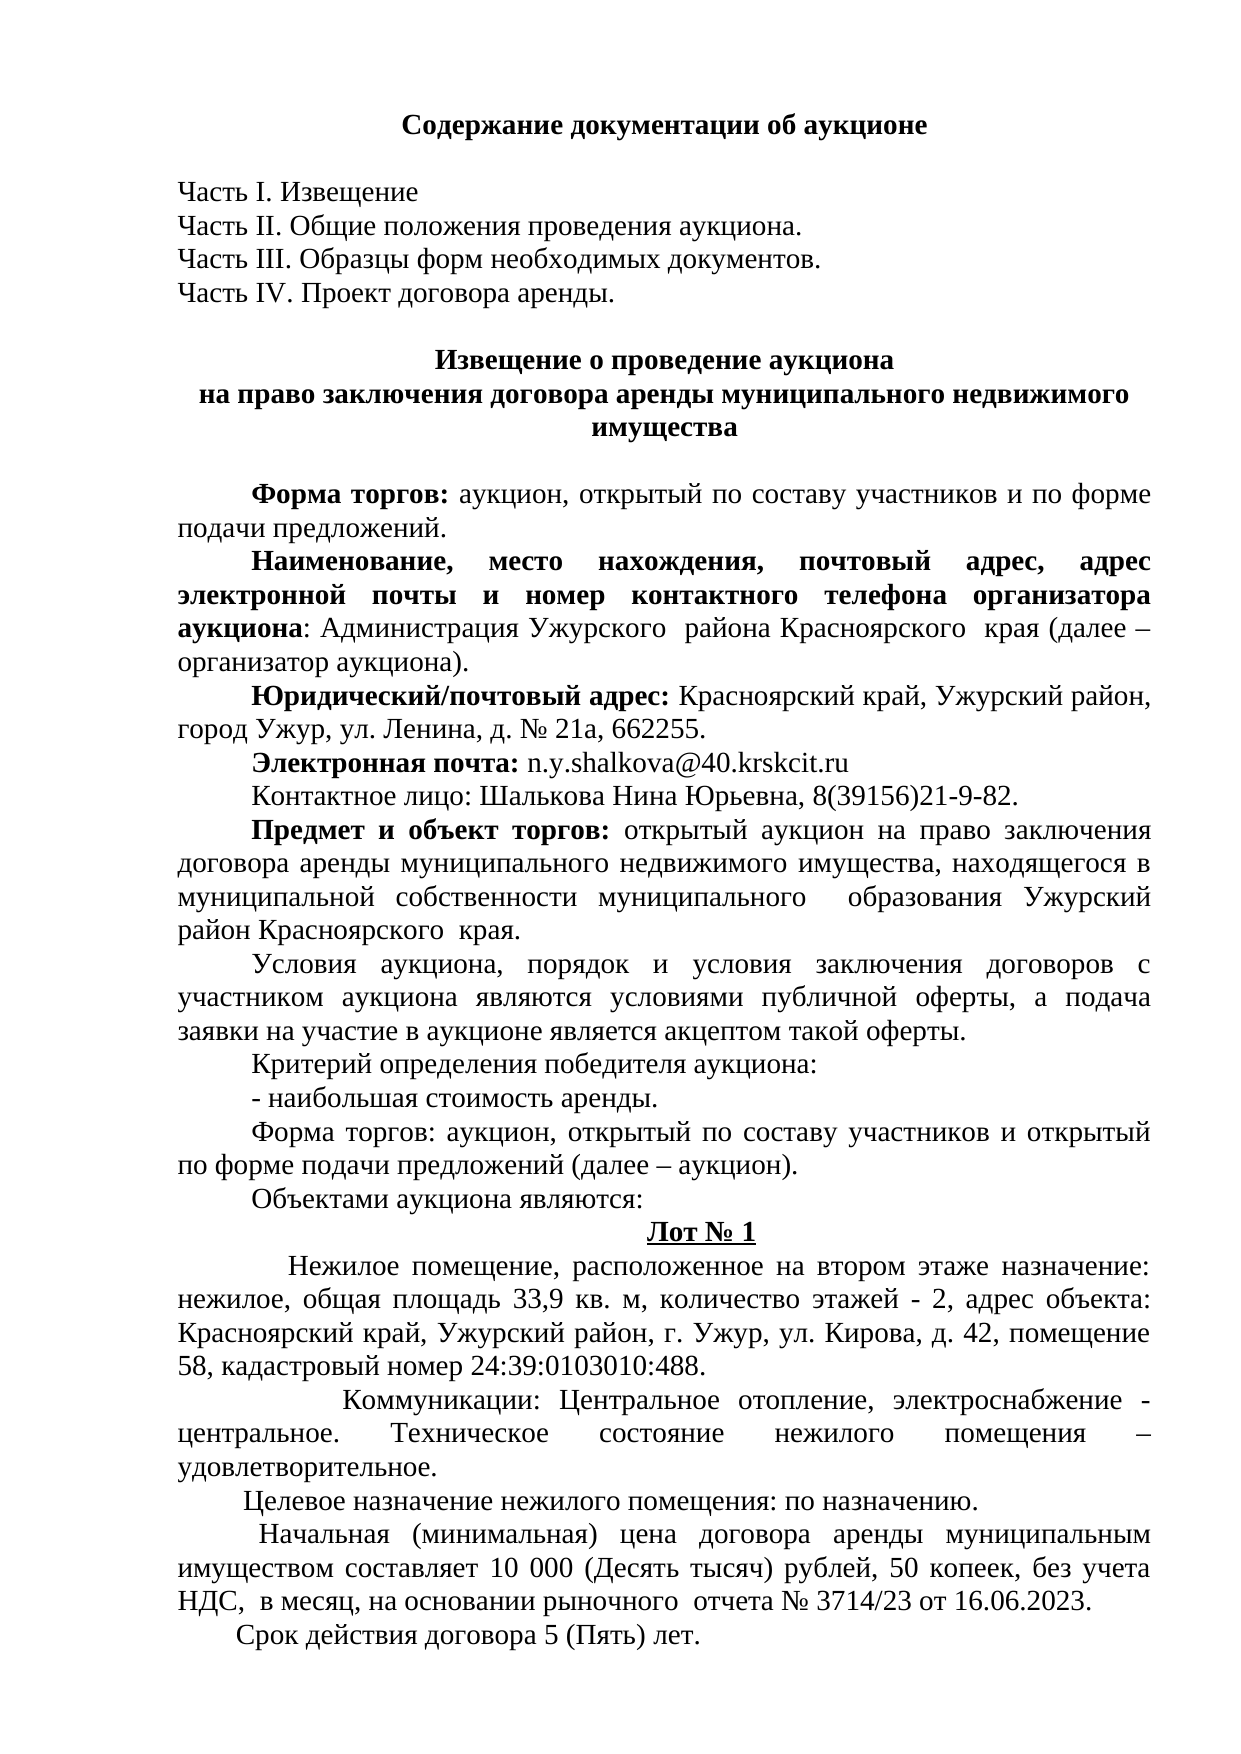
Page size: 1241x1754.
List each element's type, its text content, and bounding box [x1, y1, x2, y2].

text Форма торгов: аукцион, открытый по составу участников и открытый по форме подачи предложений (далее – аукцион). [177, 1114, 1152, 1181]
text Условия аукциона, порядок и условия заключения договоров с участником аукциона являются условиями публичной оферты, а подача заявки на участие в аукционе является акцептом такой оферты. [177, 946, 1152, 1047]
text Нежилое помещение, расположенное на втором этаже назначение: нежилое, общая площадь 33,9 кв. м, количество этажей - 2, адрес объекта: Красноярский край, Ужурский район, г. Ужур, ул. Кирова, д. 42, помещение 58, кадастровый номер 24:39:0103010:488. [177, 1248, 1152, 1382]
text Срок действия договора 5 (Пять) лет. [177, 1617, 1152, 1650]
text Электронная почта: n.y.shalkova@40.krskcit.ru [177, 745, 1152, 778]
text Лот № 1 [177, 1214, 1152, 1248]
text Контактное лицо: Шалькова Нина Юрьевна, 8(39156)21-9-82. [177, 778, 1152, 812]
text Часть II. Общие положения проведения аукциона. [177, 208, 1152, 242]
text Целевое назначение нежилого помещения: по назначению. [177, 1483, 1152, 1516]
text Содержание документации об аукционе [177, 107, 1152, 141]
text Извещение о проведение аукциона [177, 342, 1152, 376]
text Форма торгов: аукцион, открытый по составу участников и по форме подачи предложений. [177, 476, 1152, 543]
text Наименование, место нахождения, почтовый адрес, адрес электронной почты и номер контактного телефона организатора аукциона: Администрация Ужурского района Красноярского края (далее – организатор аукциона). [177, 543, 1152, 678]
text Часть III. Образцы форм необходимых документов. [177, 242, 1152, 275]
text Часть I. Извещение [177, 174, 1152, 208]
text Объектами аукциона являются: [177, 1181, 1152, 1214]
text Начальная (минимальная) цена договора аренды муниципальным имуществом составляет 10 000 (Десять тысяч) рублей, 50 копеек, без учета НДС, в месяц, на основании рыночного отчета № 3714/23 от 16.06.2023. [177, 1516, 1152, 1617]
text Юридический/почтовый адрес: Красноярский край, Ужурский район, город Ужур, ул. Ленина, д. № 21а, 662255. [177, 678, 1152, 745]
text Часть IV. Проект договора аренды. [177, 275, 1152, 309]
text - наибольшая стоимость аренды. [177, 1080, 1152, 1114]
text Предмет и объект торгов: открытый аукцион на право заключения договора аренды муниципального недвижимого имущества, находящегося в муниципальной собственности муниципального образования Ужурский район Красноярского края. [177, 812, 1152, 946]
text на право заключения договора аренды муниципального недвижимого имущества [177, 376, 1152, 443]
text Коммуникации: Центральное отопление, электроснабжение - центральное. Техническое состояние нежилого помещения – удовлетворительное. [177, 1382, 1152, 1483]
text Критерий определения победителя аукциона: [177, 1047, 1152, 1080]
